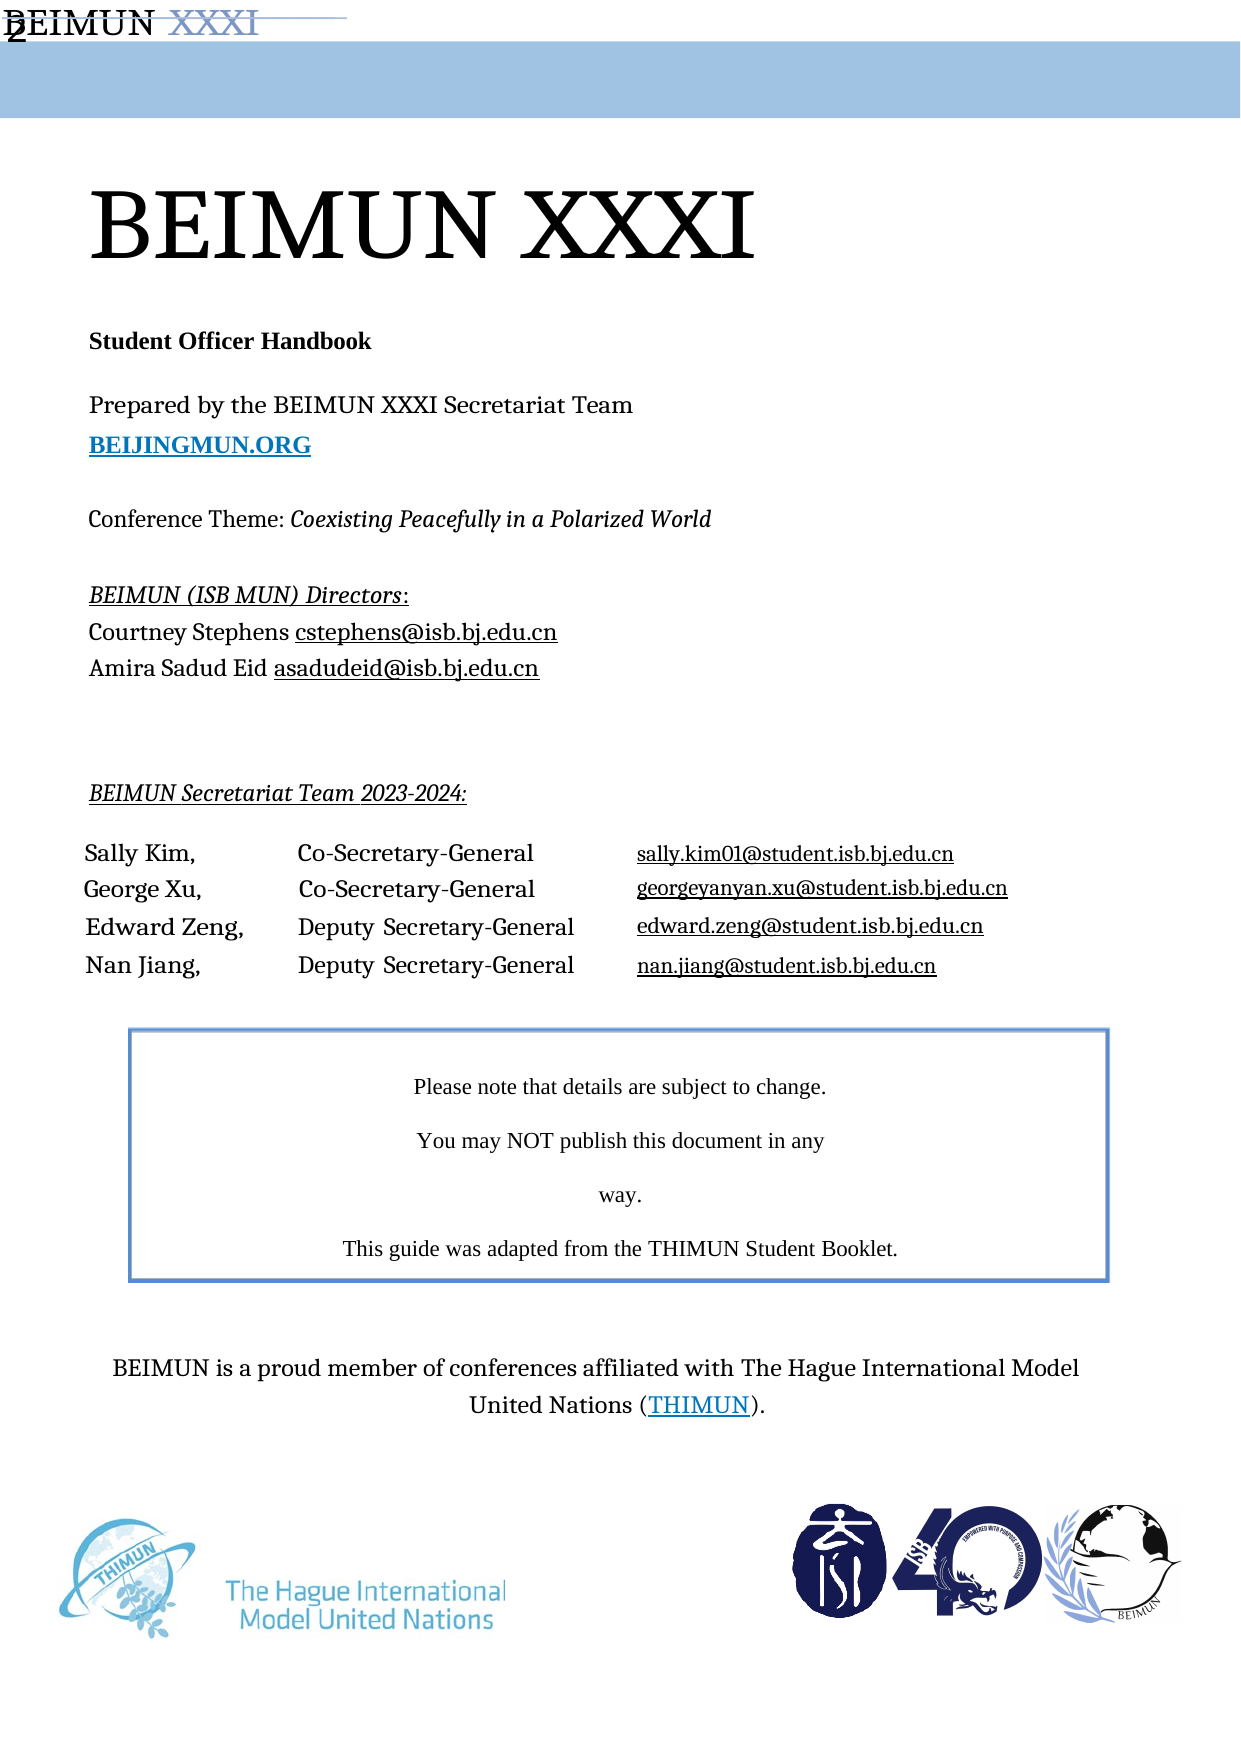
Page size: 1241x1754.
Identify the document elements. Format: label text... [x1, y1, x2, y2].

table_header Co-Secretary-General [255, 838, 633, 872]
text Prepared by the BEIMUN XXXI Secretariat Team [88, 391, 1213, 420]
text BEIMUN (ISB MUN) Directors: [88, 534, 855, 609]
table_header Sally Kim, [68, 838, 255, 872]
table_cell Deputy Secretary-General [255, 947, 633, 1011]
table_cell Nan Jiang, [68, 947, 255, 1011]
text BEIJINGMUN.ORG [88, 430, 1213, 459]
table_cell nan.jiang@student.isb.bj.edu.cn [633, 947, 1057, 1011]
table_cell georgeyanyan.xu@student.isb.bj.edu.cn [633, 872, 1057, 909]
picture [787, 1482, 1182, 1641]
table_header sally.kim01@student.isb.bj.edu.cn [633, 838, 1057, 872]
table_cell Edward Zeng, [68, 909, 255, 947]
text Student Officer Handbook [88, 326, 1213, 355]
text BEIMUN Secretariat Team 2023-2024: [72, 779, 1213, 808]
title BEIMUN XXXI [88, 168, 1213, 283]
table_cell Deputy Secretary-General [255, 909, 633, 947]
table_cell George Xu, [68, 872, 255, 909]
table_cell edward.zeng@student.isb.bj.edu.cn [633, 909, 1057, 947]
picture [128, 1027, 1112, 1283]
text Conference Theme: Coexisting Peacefully in a Polarized World [72, 459, 874, 534]
picture [58, 1518, 506, 1639]
text Courtney Stephens cstephens@isb.bj.edu.cn Amira Sadud Eid asadudeid@isb.bj.edu.cn [88, 617, 627, 683]
table_cell Co-Secretary-General [255, 872, 633, 909]
text BEIMUN is a proud member of conferences affiliated with The Hague International Model United Nations (THIMUN). [112, 1354, 1138, 1420]
